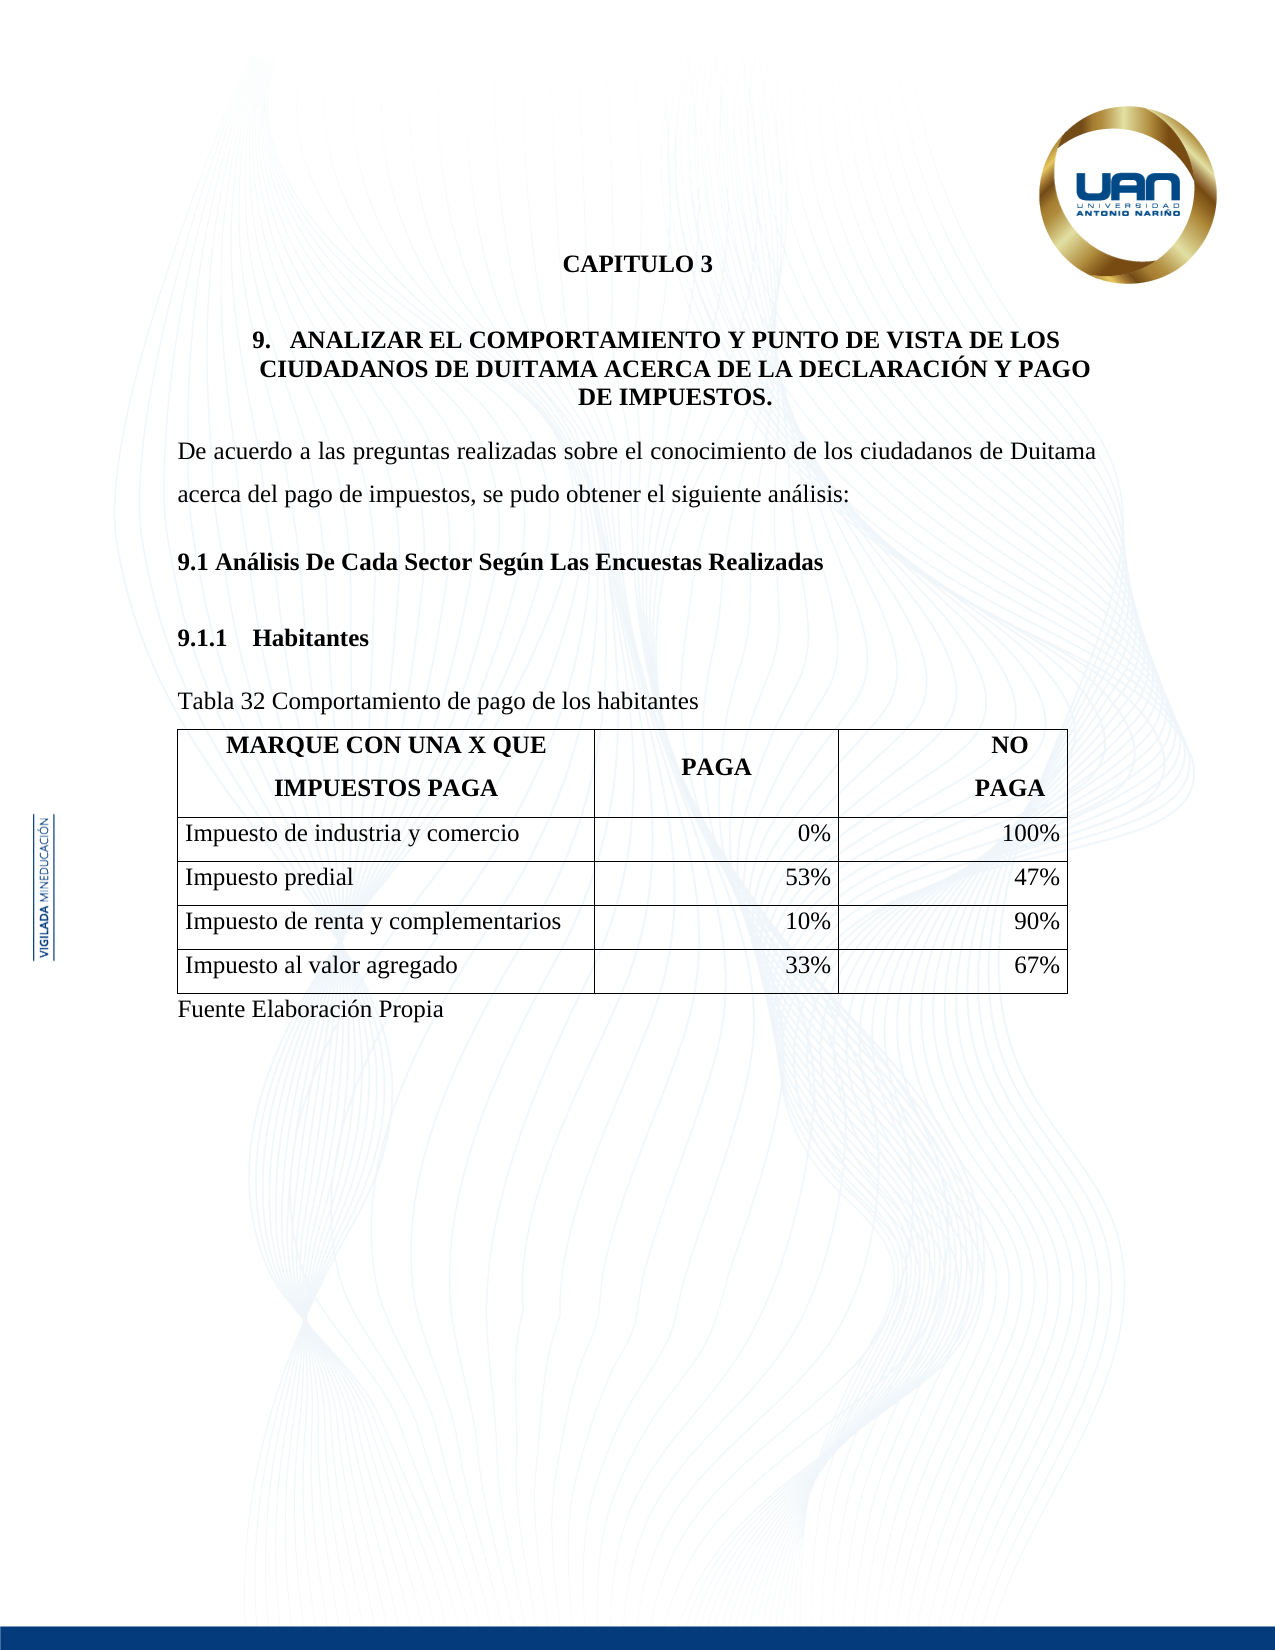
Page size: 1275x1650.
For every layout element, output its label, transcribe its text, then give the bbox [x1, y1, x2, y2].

subtitle CAPITULO 3 [177, 249, 1098, 278]
table_header NO PAGA [953, 730, 1067, 817]
table_cell 100% [953, 818, 1067, 861]
table_header PAGA [595, 730, 838, 817]
text Tabla 32 Comportamiento de pago de los habitantes [177, 686, 1098, 715]
subtitle Análisis De Cada Sector Según Las Encuestas Realizadas [177, 547, 1098, 576]
text De acuerdo a las preguntas realizadas sobre el conocimiento de los ciudadanos de Duitama acerca del pago de impuestos, se pudo obtener el siguiente análisis: [177, 436, 1098, 508]
subtitle Habitantes [177, 623, 1098, 652]
table_cell Impuesto de renta y complementarios [178, 906, 594, 949]
table_cell 10% [595, 906, 838, 949]
table_cell [839, 950, 953, 993]
table_cell 47% [953, 862, 1067, 905]
table_cell Impuesto predial [178, 862, 594, 905]
table_cell [839, 862, 953, 905]
text Fuente Elaboración Propia [177, 994, 1098, 1023]
table_cell [839, 818, 953, 861]
table_header [839, 730, 953, 817]
table_cell 67% [953, 950, 1067, 993]
picture [0, 50, 1275, 1650]
table_cell [839, 906, 953, 949]
table_cell 33% [595, 950, 838, 993]
table_cell Impuesto al valor agregado [178, 950, 594, 993]
table_cell 90% [953, 906, 1067, 949]
subtitle ANALIZAR EL COMPORTAMIENTO Y PUNTO DE VISTA DE LOS CIUDADANOS DE DUITAMA ACERCA DE LA DECLARACIÓN Y PAGO DE IMPUESTOS. [215, 325, 1098, 411]
table_cell Impuesto de industria y comercio [178, 818, 594, 861]
table_cell 53% [595, 862, 838, 905]
table_cell 0% [595, 818, 838, 861]
table_header MARQUE CON UNA X QUE IMPUESTOS PAGA [178, 730, 594, 817]
